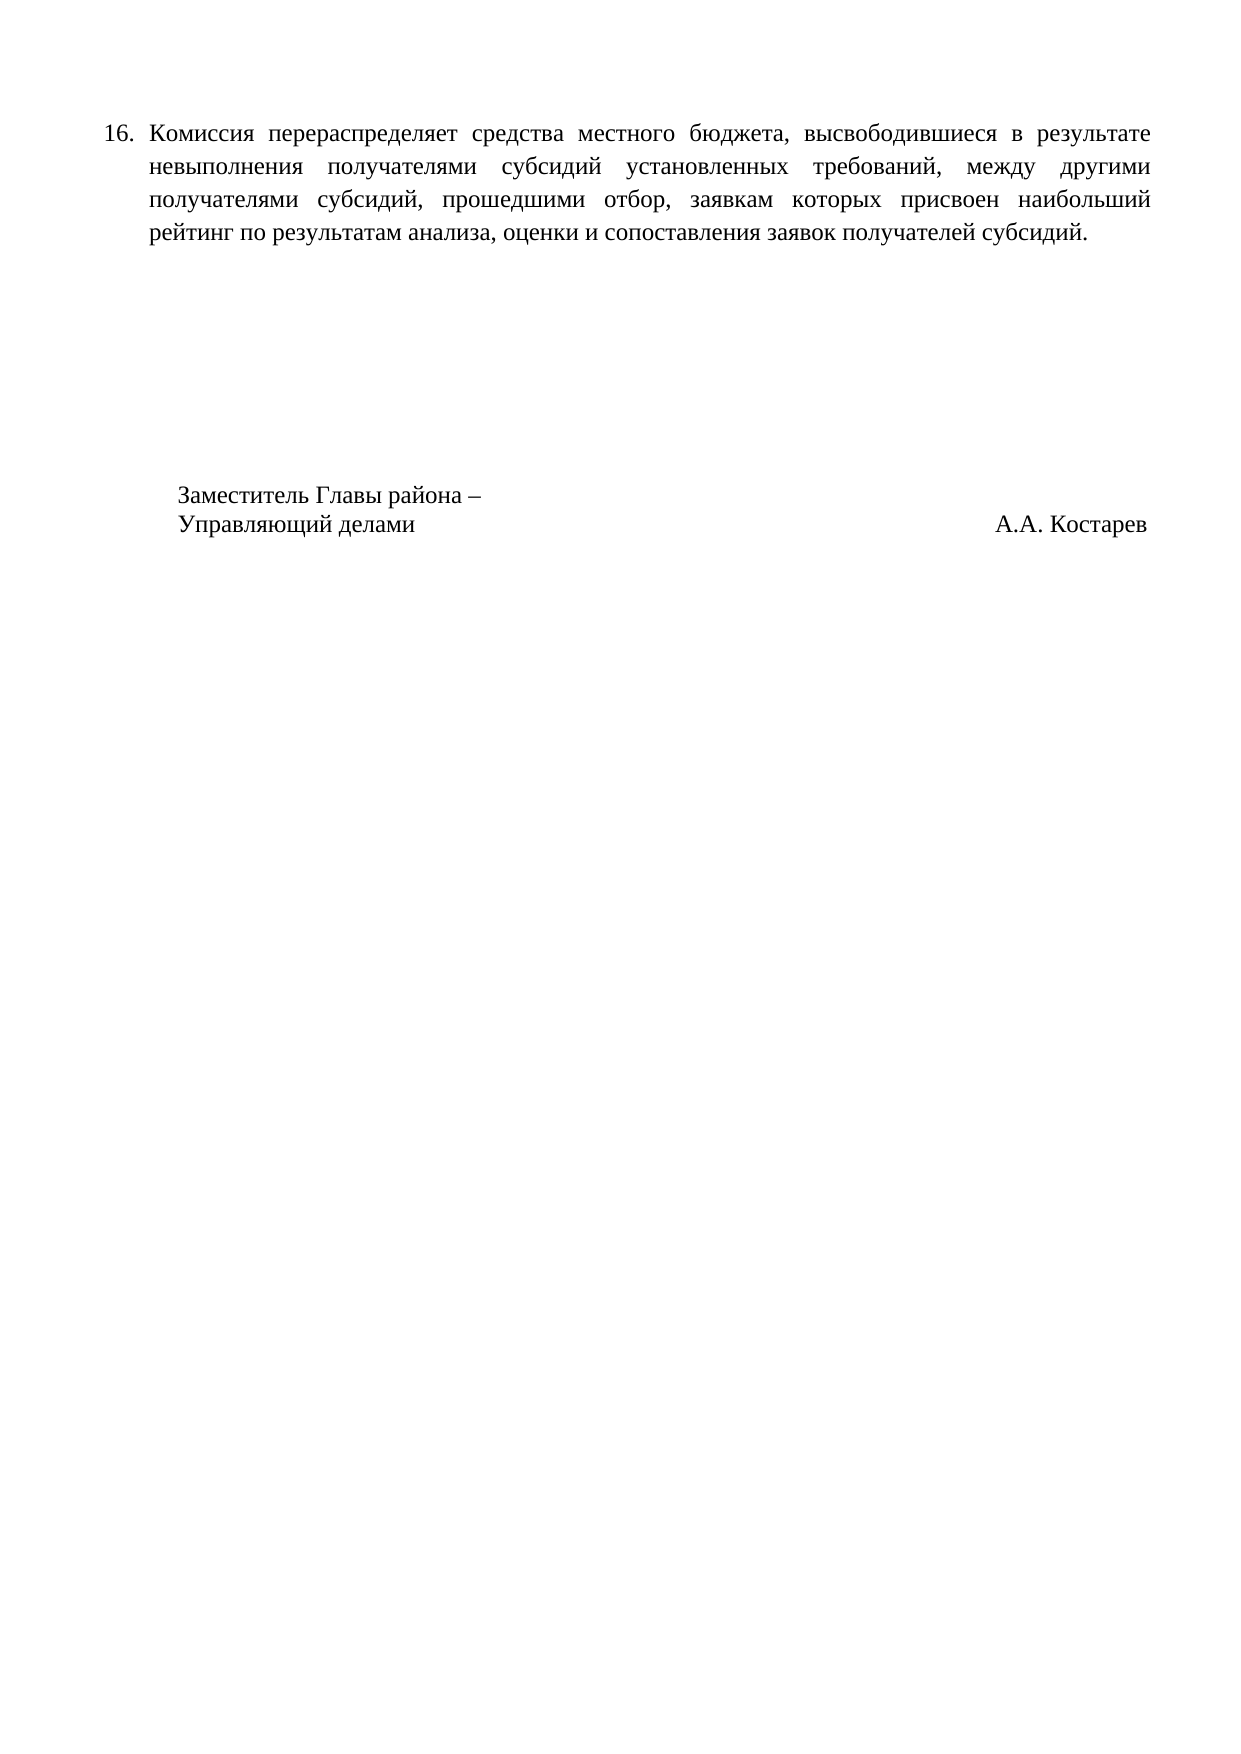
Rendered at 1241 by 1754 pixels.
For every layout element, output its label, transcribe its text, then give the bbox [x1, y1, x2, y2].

text Заместитель Главы района – [177, 480, 1152, 509]
list Комиссия перераспределяет средства местного бюджета, высвободившиеся в результате невыполнения получателями субсидий установленных требований, между другими получателями субсидий, прошедшими отбор, заявкам которых присвоен наибольший рейтинг по результатам анализа, оценки и сопоставления заявок получателей субсидий. [103, 118, 1152, 246]
text Управляющий делами А.А. Костарев [177, 509, 1152, 538]
